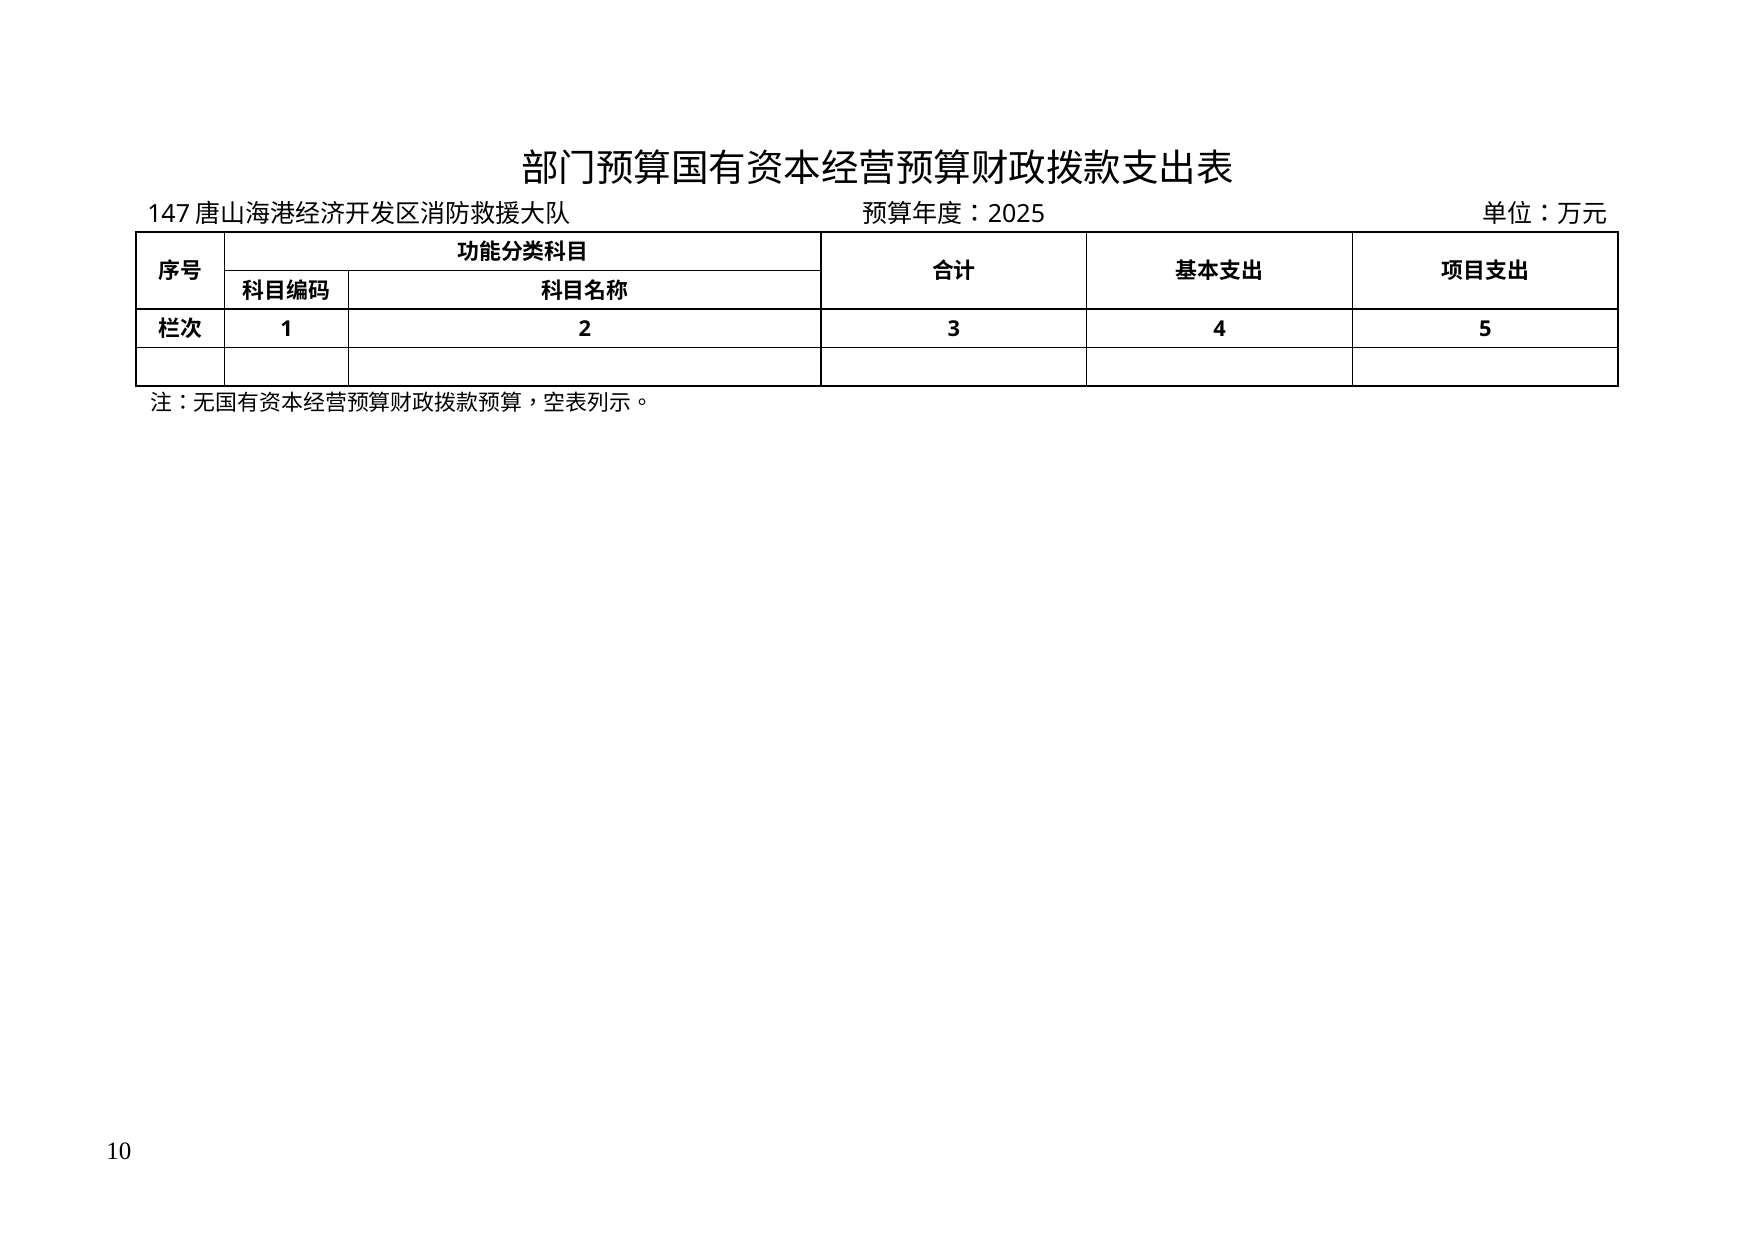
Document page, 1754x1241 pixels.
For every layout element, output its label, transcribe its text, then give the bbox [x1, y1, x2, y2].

text 注：无国有资本经营预算财政拨款预算，空表列示。 [106, 387, 1648, 416]
table_header 预算年度：2025 [822, 195, 1086, 231]
text 部门预算国有资本经营预算财政拨款支出表 [106, 142, 1648, 193]
table_cell 序号 [137, 233, 224, 308]
table_cell 1 [225, 310, 348, 347]
table_cell [349, 348, 820, 385]
table_cell [137, 348, 224, 385]
table_cell 5 [1353, 310, 1617, 347]
table_cell 2 [349, 310, 820, 347]
table_cell 科目编码 [225, 271, 348, 308]
table_cell [822, 348, 1086, 385]
table_cell 合计 [822, 233, 1086, 308]
table_cell [1353, 348, 1617, 385]
table_cell 栏次 [137, 310, 224, 347]
table_cell 3 [822, 310, 1086, 347]
table_cell 项目支出 [1353, 233, 1617, 308]
table_header 单位：万元 [1087, 195, 1617, 231]
table_cell 功能分类科目 [225, 233, 820, 270]
table_cell [225, 348, 348, 385]
table_cell 科目名称 [349, 271, 820, 308]
table_cell 4 [1087, 310, 1352, 347]
table_header 147唐山海港经济开发区消防救援大队 [137, 195, 820, 231]
table_cell 基本支出 [1087, 233, 1352, 308]
table_cell [1087, 348, 1352, 385]
